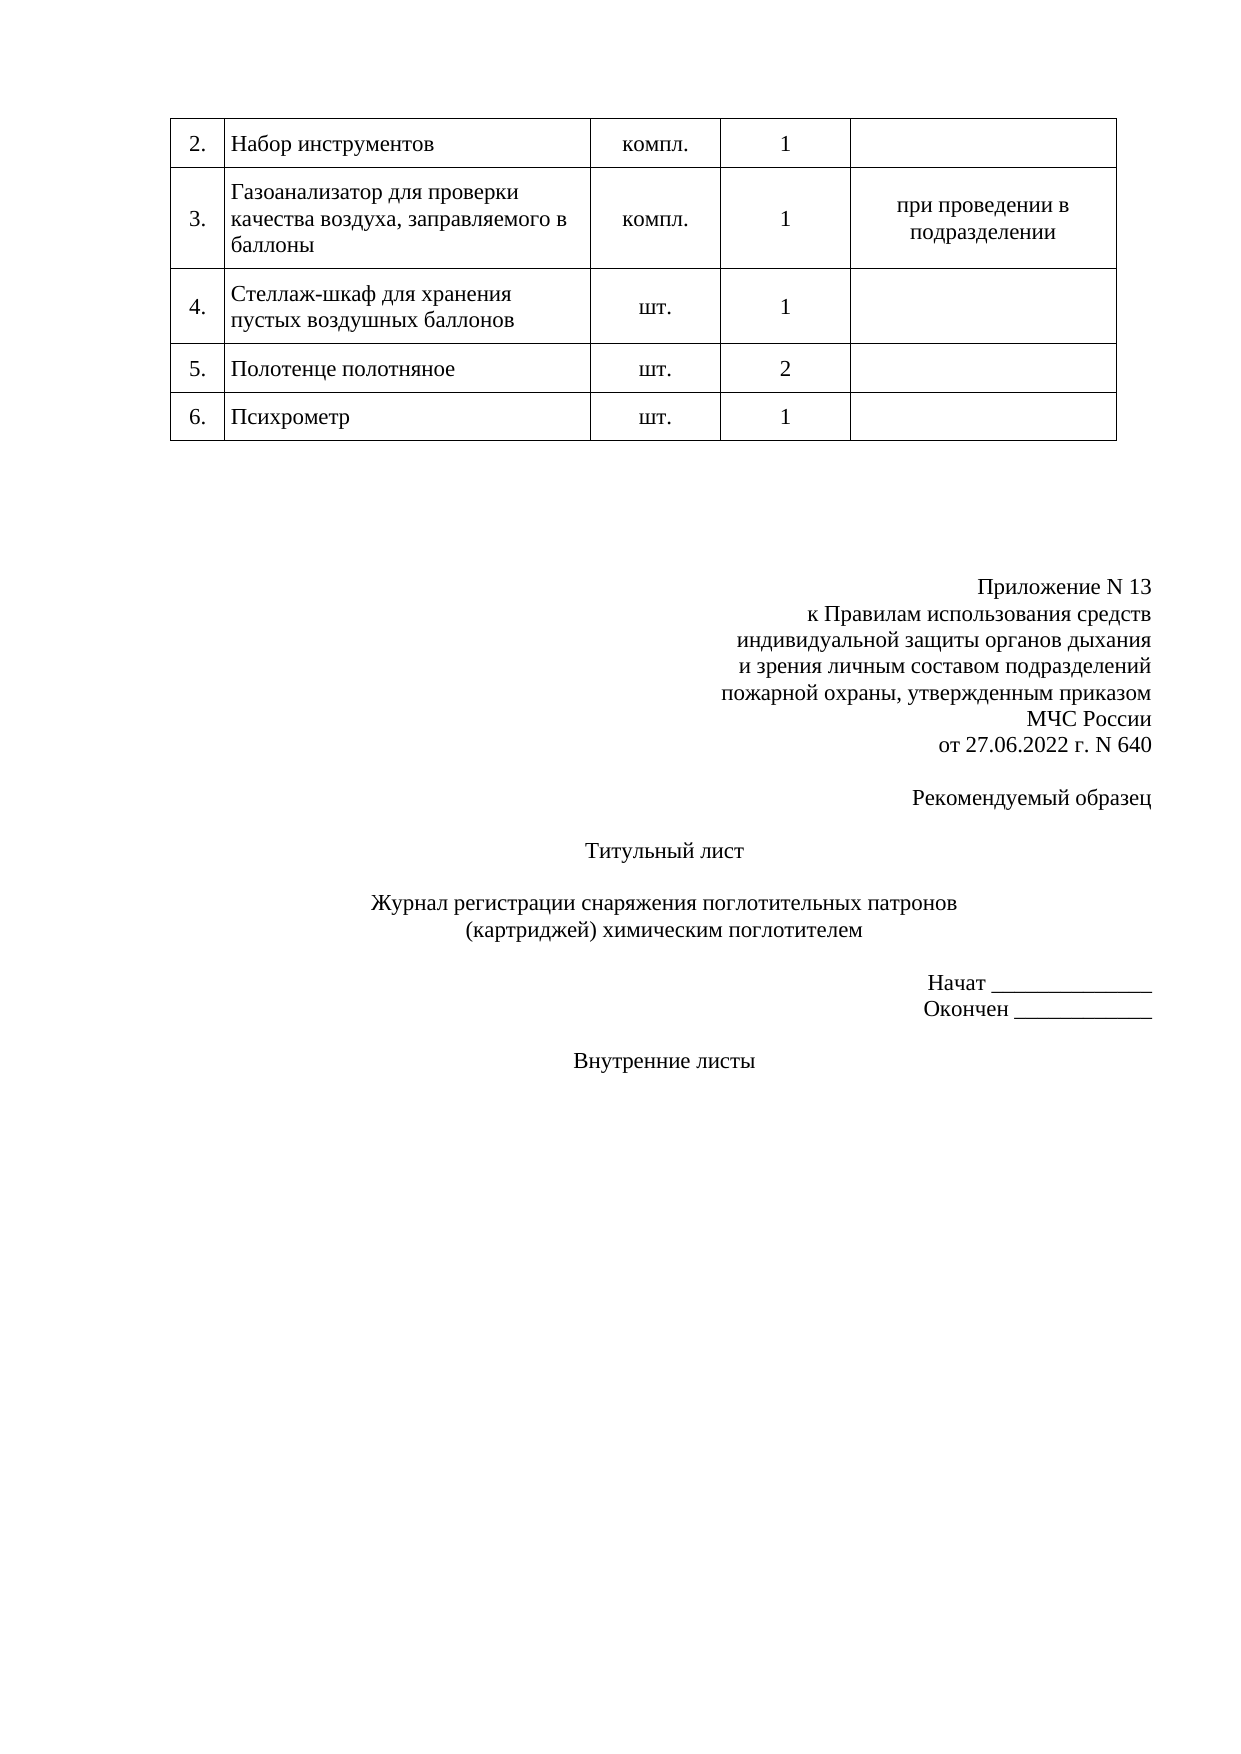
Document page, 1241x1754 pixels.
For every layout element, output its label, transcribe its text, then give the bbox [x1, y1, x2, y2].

text индивидуальной защиты органов дыхания [177, 626, 1152, 652]
table_cell Набор инструментов [225, 119, 590, 167]
table_cell 6. [171, 393, 224, 440]
table_cell 1 [721, 269, 850, 343]
text МЧС России [177, 705, 1152, 731]
text Начат ______________ [177, 968, 1152, 995]
table_cell Газоанализатор для проверки качества воздуха, заправляемого в баллоны [225, 168, 590, 268]
table_cell компл. [591, 119, 720, 167]
text (картриджей) химическим поглотителем [177, 916, 1152, 942]
table_cell 1 [721, 168, 850, 268]
table_cell 5. [171, 344, 224, 392]
table_cell Полотенце полотняное [225, 344, 590, 392]
text пожарной охраны, утвержденным приказом [177, 679, 1152, 705]
text от 27.06.2022 г. N 640 [177, 731, 1152, 758]
table_cell 1 [721, 119, 850, 167]
table_cell [851, 344, 1116, 392]
table_cell 2. [171, 119, 224, 167]
text Окончен ____________ [177, 995, 1152, 1021]
text Внутренние листы [177, 1048, 1152, 1074]
table_cell 3. [171, 168, 224, 268]
table_cell [851, 269, 1116, 343]
table_cell шт. [591, 393, 720, 440]
table_cell при проведении в подразделении [851, 168, 1116, 268]
table_cell 1 [721, 393, 850, 440]
table_cell 4. [171, 269, 224, 343]
table_cell шт. [591, 269, 720, 343]
text и зрения личным составом подразделений [177, 652, 1152, 679]
table_cell [851, 119, 1116, 167]
text Титульный лист [177, 837, 1152, 863]
text Рекомендуемый образец [177, 784, 1152, 810]
table_cell компл. [591, 168, 720, 268]
text Журнал регистрации снаряжения поглотительных патронов [177, 889, 1152, 916]
table_cell Стеллаж-шкаф для хранения пустых воздушных баллонов [225, 269, 590, 343]
table_cell [851, 393, 1116, 440]
table_cell Психрометр [225, 393, 590, 440]
text к Правилам использования средств [177, 599, 1152, 626]
table_cell шт. [591, 344, 720, 392]
table_cell 2 [721, 344, 850, 392]
text Приложение N 13 [177, 573, 1152, 599]
